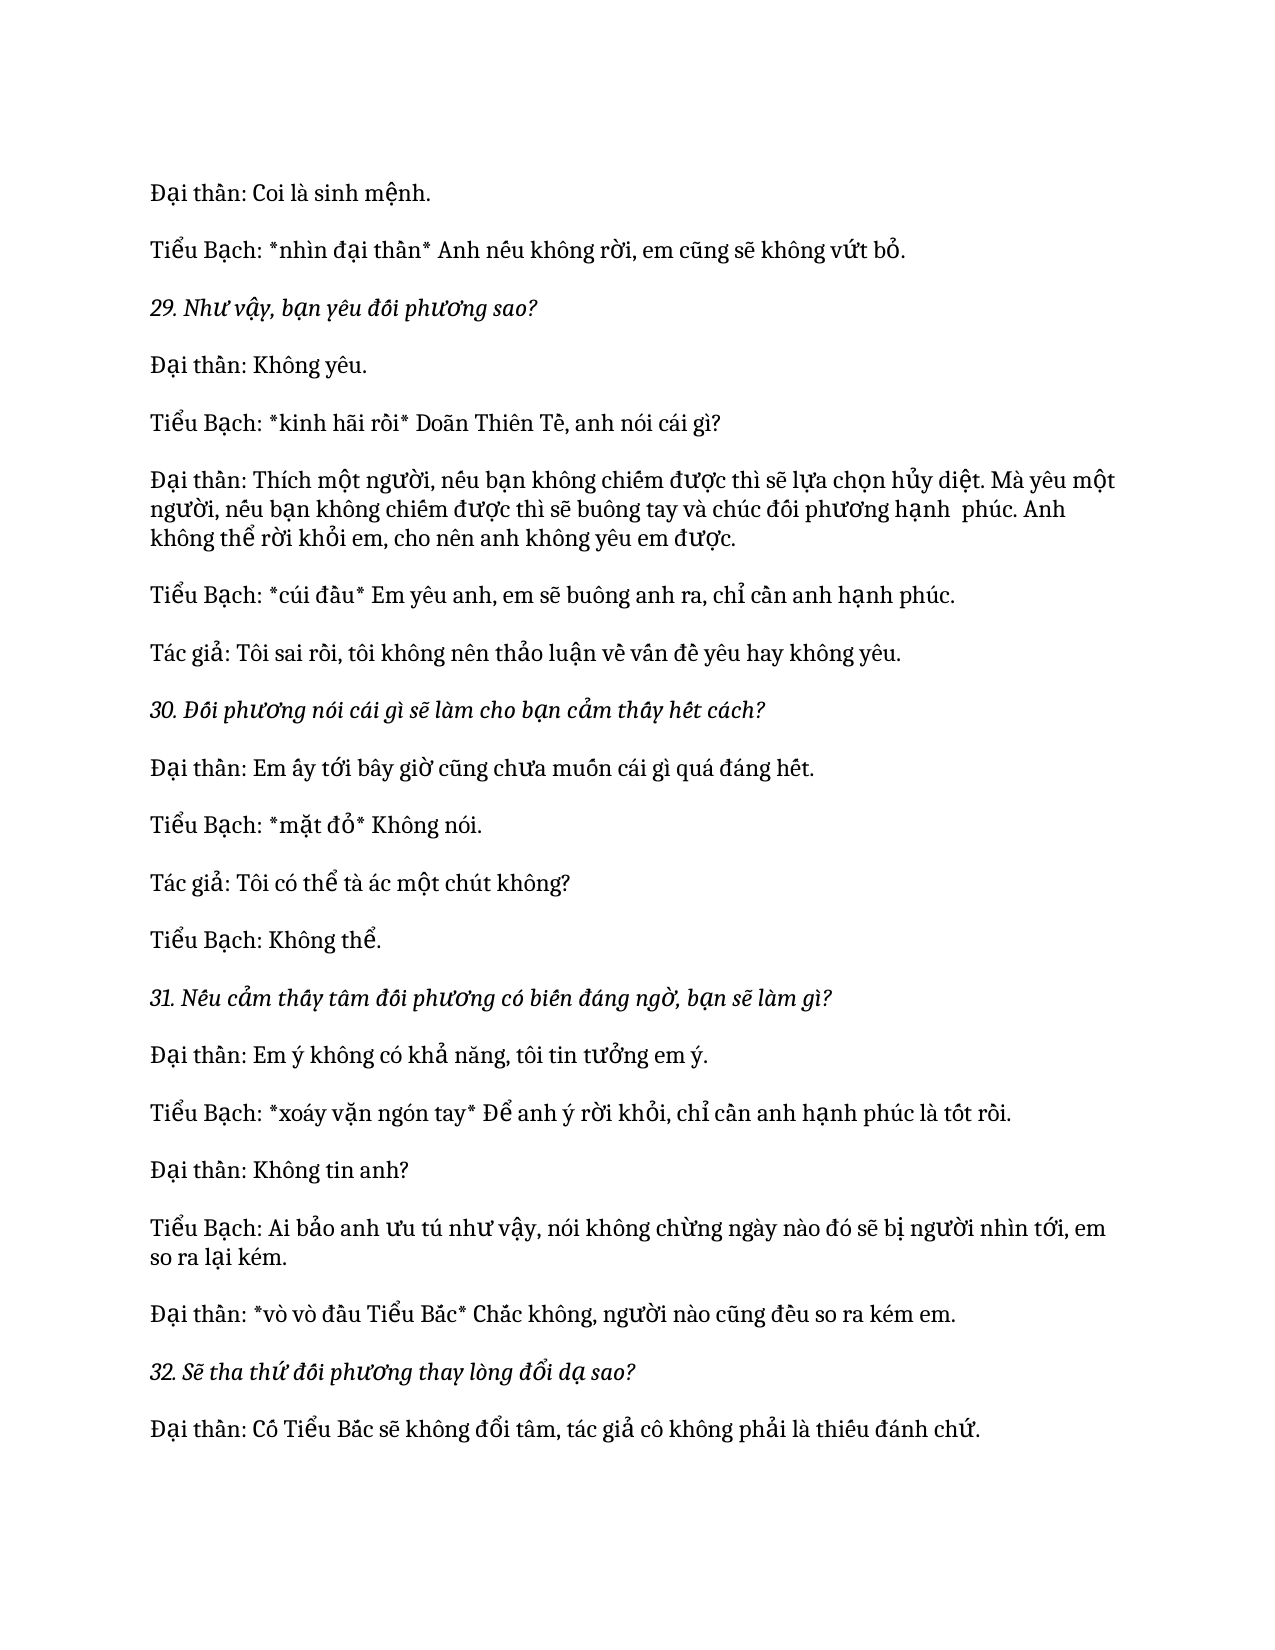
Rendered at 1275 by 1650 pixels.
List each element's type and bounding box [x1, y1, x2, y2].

text [150, 150, 1125, 1472]
